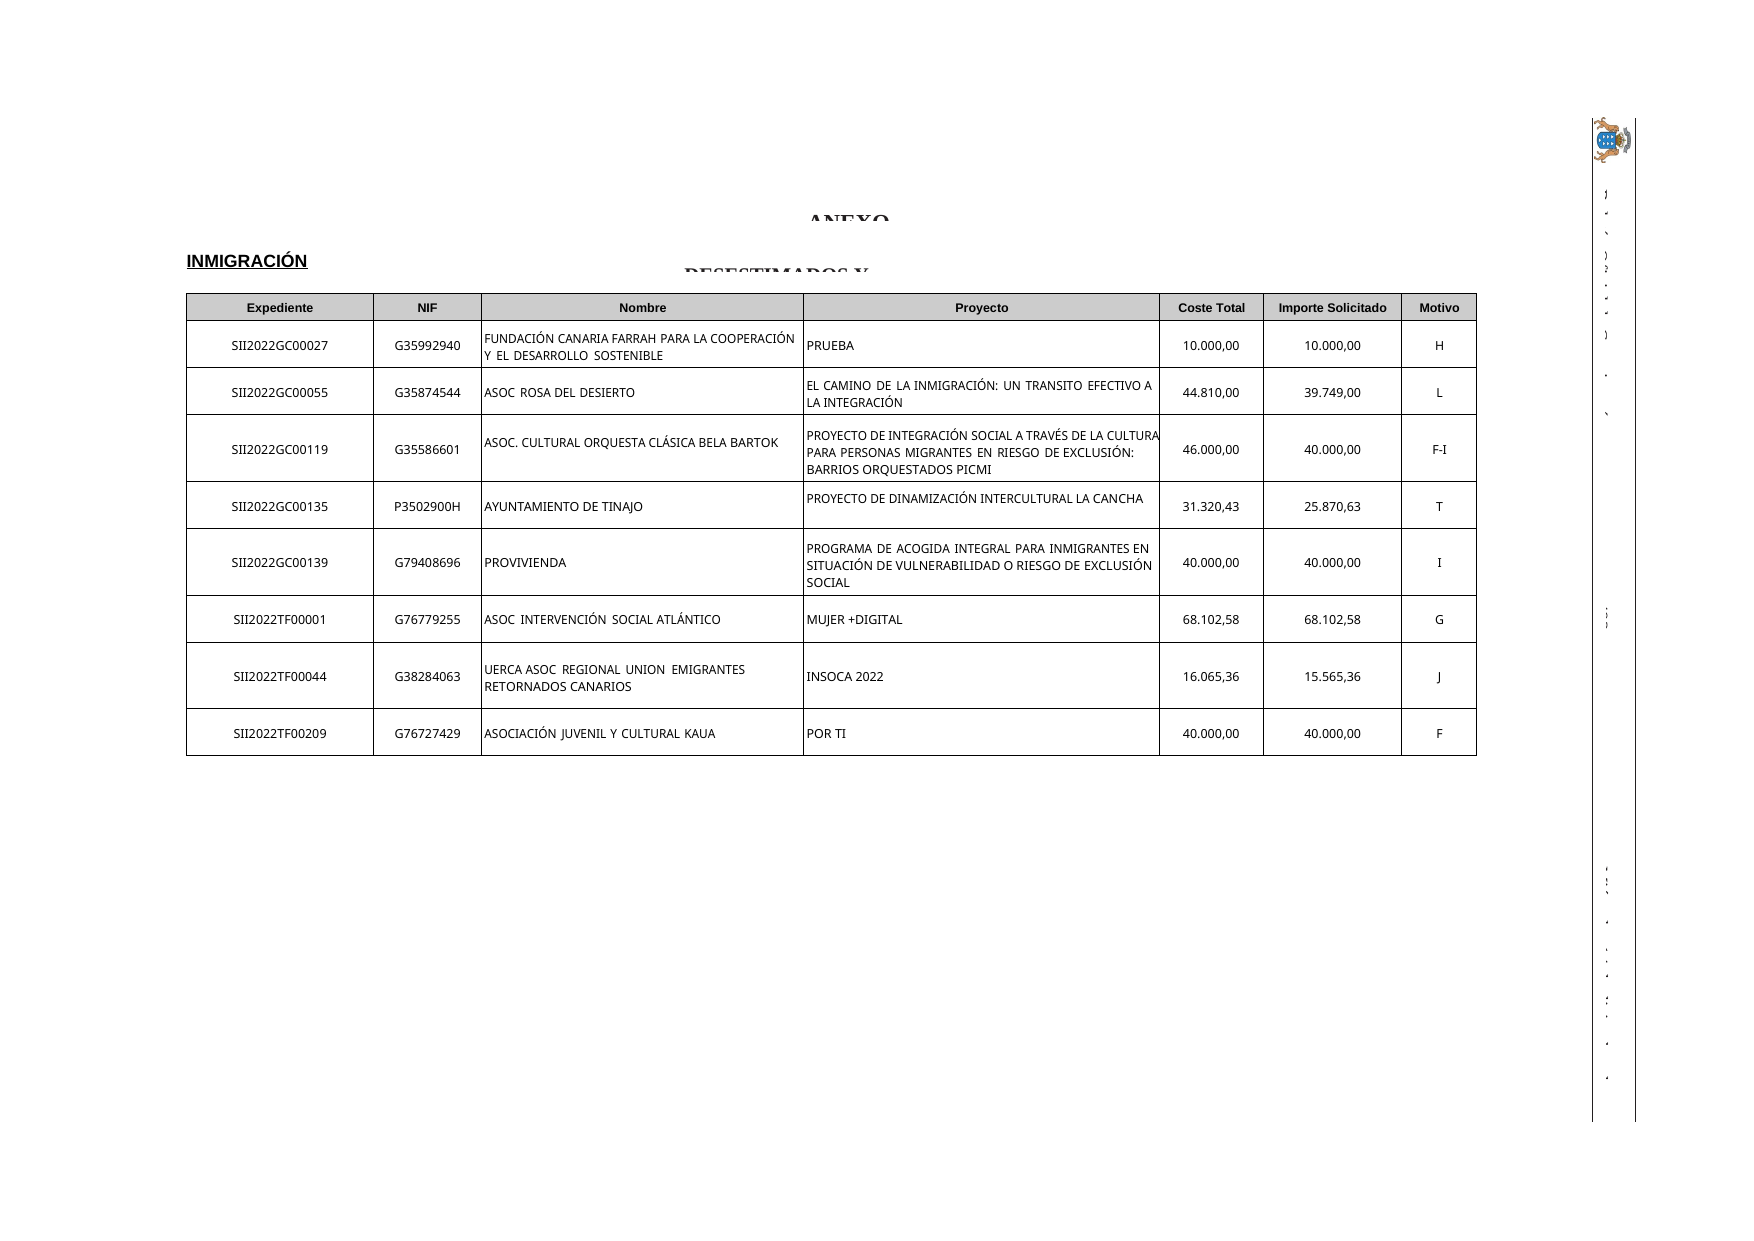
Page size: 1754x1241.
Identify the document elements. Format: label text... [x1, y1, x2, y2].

table_cell UERCA ASOC REGIONAL UNION EMIGRANTES RETORNADOS CANARIOS [482, 643, 803, 708]
table_cell 25.870,63 [1264, 482, 1401, 528]
table_cell SII2022GC00139 [187, 529, 373, 595]
table_cell 40.000,00 [1264, 529, 1401, 595]
table_cell G38284063 [374, 643, 481, 708]
table_cell PROYECTO DE DINAMIZACIÓN INTERCULTURAL LA CANCHA [804, 482, 1159, 528]
table_cell I [1402, 529, 1476, 595]
table_cell 39.749,00 [1264, 368, 1401, 414]
table_cell L [1402, 368, 1476, 414]
table_cell SII2022TF00044 [187, 643, 373, 708]
table_cell POR TI [804, 709, 1159, 755]
table_cell FUNDACIÓN CANARIA FARRAH PARA LA COOPERACIÓN Y EL DESARROLLO SOSTENIBLE [482, 321, 803, 367]
table_cell SII2022GC00055 [187, 368, 373, 414]
table_cell G35586601 [374, 415, 481, 481]
table_header Importe Solicitado [1264, 294, 1401, 320]
table_cell 40.000,00 [1160, 709, 1263, 755]
table_header Coste Total [1160, 294, 1263, 320]
table_cell 31.320,43 [1160, 482, 1263, 528]
table_cell 68.102,58 [1160, 596, 1263, 642]
picture [1594, 117, 1631, 163]
table_cell PROYECTO DE INTEGRACIÓN SOCIAL A TRAVÉS DE LA CULTURA PARA PERSONAS MIGRANTES EN RIESGO DE EXCLUSIÓN: BARRIOS ORQUESTADOS PICMI [804, 415, 1159, 481]
table_cell 10.000,00 [1160, 321, 1263, 367]
table_cell 46.000,00 [1160, 415, 1263, 481]
table_cell PROVIVIENDA [482, 529, 803, 595]
table_cell SII2022TF00001 [187, 596, 373, 642]
table_cell P3502900H [374, 482, 481, 528]
table_cell AYUNTAMIENTO DE TINAJO [482, 482, 803, 528]
table_cell EL CAMINO DE LA INMIGRACIÓN: UN TRANSITO EFECTIVO A LA INTEGRACIÓN [804, 368, 1159, 414]
table_cell INSOCA 2022 [804, 643, 1159, 708]
table_cell ASOCIACIÓN JUVENIL Y CULTURAL KAUA [482, 709, 803, 755]
table_cell 10.000,00 [1264, 321, 1401, 367]
table_cell H [1402, 321, 1476, 367]
table_cell G76727429 [374, 709, 481, 755]
table_cell PRUEBA [804, 321, 1159, 367]
table_cell T [1402, 482, 1476, 528]
table_header Proyecto [804, 294, 1159, 320]
table_cell F-I [1402, 415, 1476, 481]
text INMIGRACIÓN [186, 251, 1521, 271]
table_header Nombre [482, 294, 803, 320]
table_cell SII2022GC00135 [187, 482, 373, 528]
table_cell F [1402, 709, 1476, 755]
table_cell G79408696 [374, 529, 481, 595]
table_cell J [1402, 643, 1476, 708]
table_cell PROGRAMA DE ACOGIDA INTEGRAL PARA INMIGRANTES EN SITUACIÓN DE VULNERABILIDAD O RIESGO DE EXCLUSIÓN SOCIAL [804, 529, 1159, 595]
table_cell 40.000,00 [1160, 529, 1263, 595]
table_cell 68.102,58 [1264, 596, 1401, 642]
table_header NIF [374, 294, 481, 320]
table_cell G35874544 [374, 368, 481, 414]
table_cell G [1402, 596, 1476, 642]
table_cell 16.065,36 [1160, 643, 1263, 708]
table_cell ASOC INTERVENCIÓN SOCIAL ATLÁNTICO [482, 596, 803, 642]
table_cell MUJER +DIGITAL [804, 596, 1159, 642]
table_header Expediente [187, 294, 373, 320]
table_header Motivo [1402, 294, 1476, 320]
table_cell SII2022TF00209 [187, 709, 373, 755]
table_cell G35992940 [374, 321, 481, 367]
table_cell 15.565,36 [1264, 643, 1401, 708]
table_cell ASOC ROSA DEL DESIERTO [482, 368, 803, 414]
table_cell 40.000,00 [1264, 415, 1401, 481]
table_cell SII2022GC00027 [187, 321, 373, 367]
table_cell 40.000,00 [1264, 709, 1401, 755]
table_cell SII2022GC00119 [187, 415, 373, 481]
table_cell ASOC. CULTURAL ORQUESTA CLÁSICA BELA BARTOK [482, 415, 803, 481]
table_cell 44.810,00 [1160, 368, 1263, 414]
table_cell G76779255 [374, 596, 481, 642]
